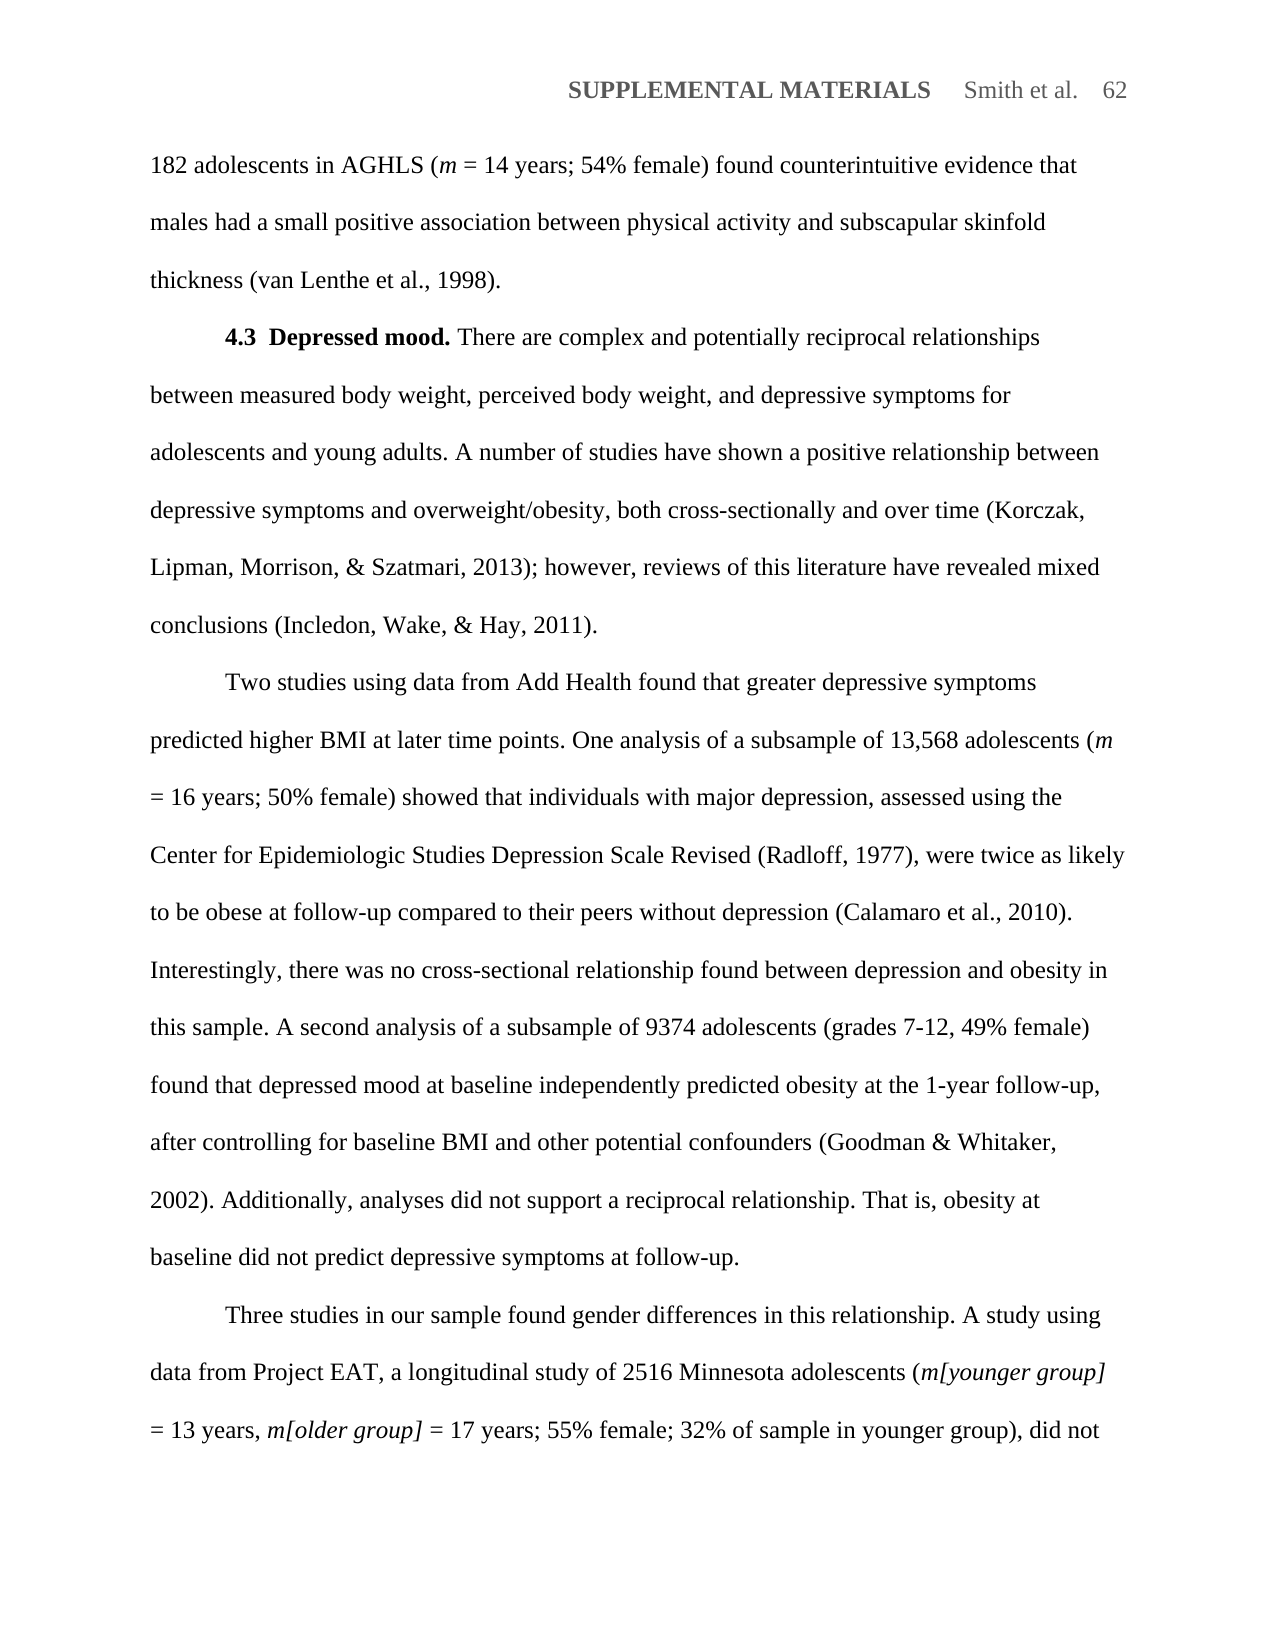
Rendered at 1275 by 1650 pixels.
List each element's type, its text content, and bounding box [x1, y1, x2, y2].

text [150, 150, 1125, 294]
text 4.3 Depressed mood. There are complex and potentially reciprocal relationships between measured body weight, perceived body weight, and depressive symptoms for adolescents and young adults. A number of studies have shown a positive relationship between depressive symptoms and overweight/obesity, both cross-sectionally and over time (Korczak, Lipman, Morrison, & Szatmari, 2013); however, reviews of this literature have revealed mixed conclusions (Incledon, Wake, & Hay, 2011). [150, 322, 1125, 639]
text Two studies using data from Add Health found that greater depressive symptoms predicted higher BMI at later time points. One analysis of a subsample of 13,568 adolescents (m = 16 years; 50% female) showed that individuals with major depression, assessed using the Center for Epidemiologic Studies Depression Scale Revised (Radloff, 1977), were twice as likely to be obese at follow-up compared to their peers without depression (Calamaro et al., 2010). Interestingly, there was no cross-sectional relationship found between depression and obesity in this sample. A second analysis of a subsample of 9374 adolescents (grades 7-12, 49% female) found that depressed mood at baseline independently predicted obesity at the 1-year follow-up, after controlling for baseline BMI and other potential confounders (Goodman & Whitaker, 2002). Additionally, analyses did not support a reciprocal relationship. That is, obesity at baseline did not predict depressive symptoms at follow-up. [150, 667, 1125, 1271]
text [150, 1300, 1125, 1444]
